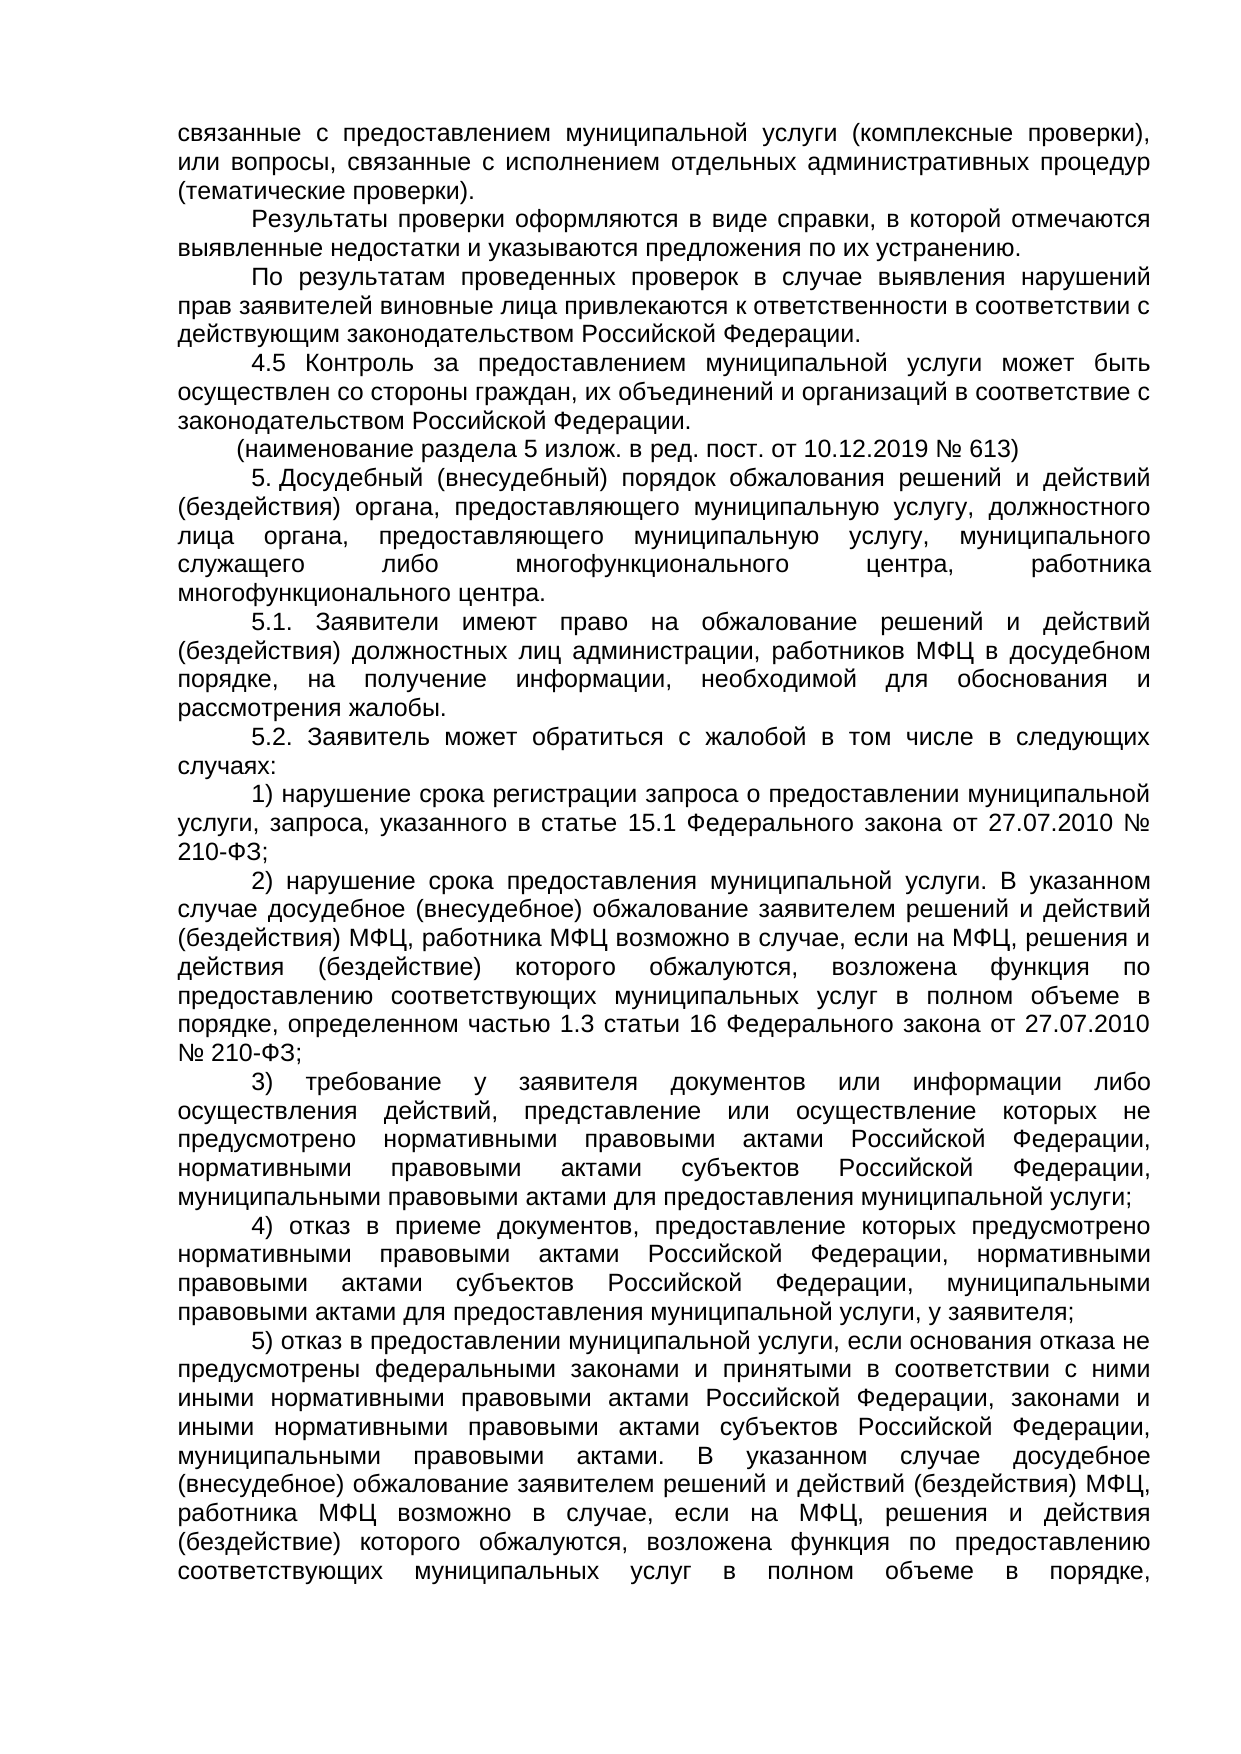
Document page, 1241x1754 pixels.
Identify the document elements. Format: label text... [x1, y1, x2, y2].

text 3) требование у заявителя документов или информации либо осуществления действий, представление или осуществление которых не предусмотрено нормативными правовыми актами Российской Федерации, нормативными правовыми актами субъектов Российской Федерации, муниципальными правовыми актами для предоставления муниципальной услуги; [177, 1067, 1152, 1211]
text 2) нарушение срока предоставления муниципальной услуги. В указанном случае досудебное (внесудебное) обжалование заявителем решений и действий (бездействия) МФЦ, работника МФЦ возможно в случае, если на МФЦ, решения и действия (бездействие) которого обжалуются, возложена функция по предоставлению соответствующих муниципальных услуг в полном объеме в порядке, определенном частью 1.3 статьи 16 Федерального закона от 27.07.2010 № 210-ФЗ; [177, 866, 1152, 1067]
text (наименование раздела 5 излож. в ред. пост. от 10.12.2019 № 613) [177, 434, 1152, 463]
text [177, 1326, 1152, 1584]
text Результаты проверки оформляются в виде справки, в которой отмечаются выявленные недостатки и указываются предложения по их устранению. [177, 204, 1152, 262]
text 5.2. Заявитель может обратиться с жалобой в том числе в следующих случаях: [177, 722, 1152, 779]
text 5.1. Заявители имеют право на обжалование решений и действий (бездействия) должностных лиц администрации, работников МФЦ в досудебном порядке, на получение информации, необходимой для обоснования и рассмотрения жалобы. [177, 607, 1152, 722]
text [177, 118, 1152, 204]
text 4.5 Контроль за предоставлением муниципальной услуги может быть осуществлен со стороны граждан, их объединений и организаций в соответствие с законодательством Российской Федерации. [177, 348, 1152, 434]
text 1) нарушение срока регистрации запроса о предоставлении муниципальной услуги, запроса, указанного в статье 15.1 Федерального закона от 27.07.2010 № 210-ФЗ; [177, 779, 1152, 866]
text 4) отказ в приеме документов, предоставление которых предусмотрено нормативными правовыми актами Российской Федерации, нормативными правовыми актами субъектов Российской Федерации, муниципальными правовыми актами для предоставления муниципальной услуги, у заявителя; [177, 1211, 1152, 1326]
text По результатам проведенных проверок в случае выявления нарушений прав заявителей виновные лица привлекаются к ответственности в соответствии с действующим законодательством Российской Федерации. [177, 262, 1152, 348]
text 5. Досудебный (внесудебный) порядок обжалования решений и действий (бездействия) органа, предоставляющего муниципальную услугу, должностного лица органа, предоставляющего муниципальную услугу, муниципального служащего либо многофункционального центра, работника многофункционального центра. [177, 463, 1152, 607]
